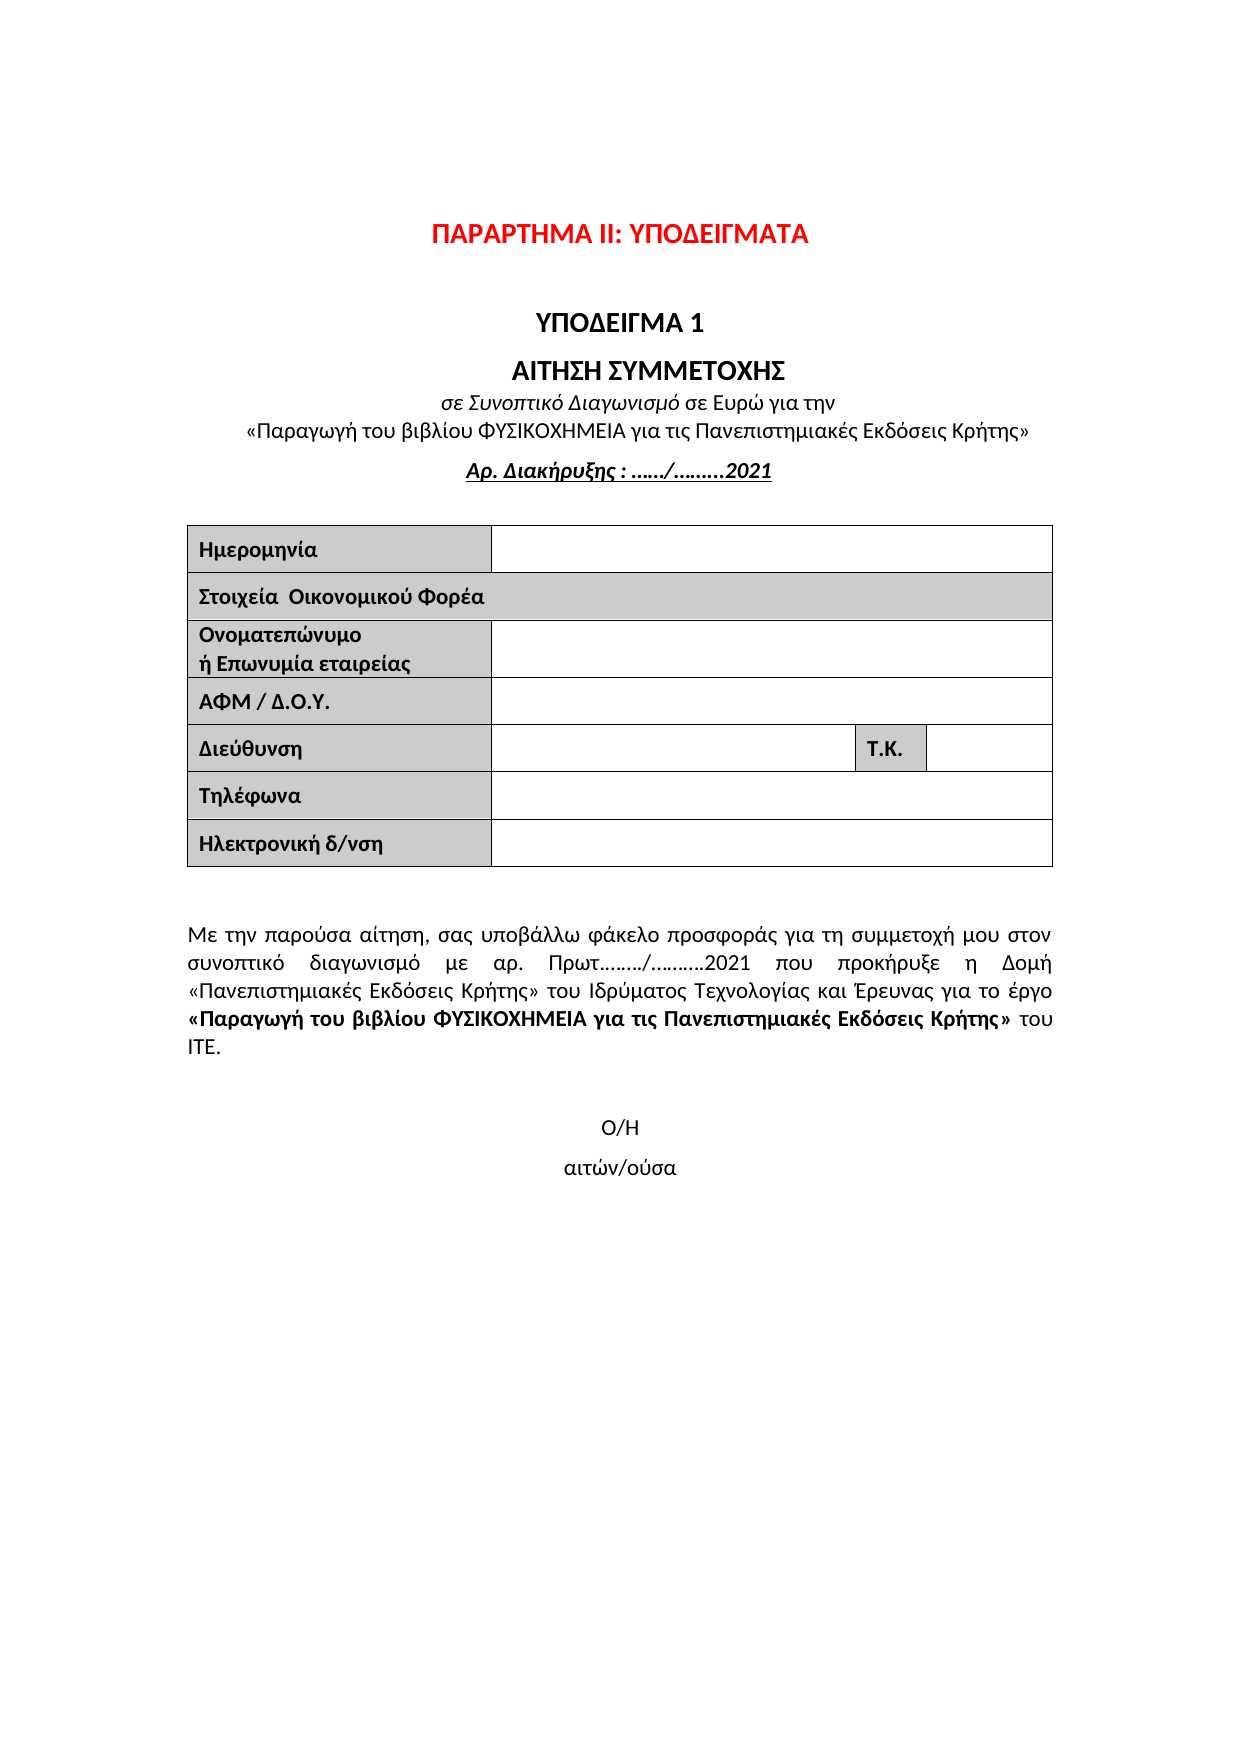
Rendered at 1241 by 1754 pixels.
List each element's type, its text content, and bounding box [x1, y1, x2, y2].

table_cell [492, 678, 1052, 724]
table_header Ημερομηνία [188, 526, 491, 572]
table_cell Στοιχεία Οικονομικού Φορέα [188, 573, 1052, 619]
text «Παραγωγή του βιβλίου ΦΥΣΙΚΟΧΗΜΕΙΑ για τις Πανεπιστημιακές Εκδόσεις Κρήτης» [187, 416, 1088, 444]
table_cell Τ.Κ. [856, 725, 926, 771]
subtitle ΑΙΤΗΣΗ ΣΥΜΜΕΤΟΧΗΣ [243, 352, 1053, 388]
table_cell [492, 621, 1052, 677]
table_cell [492, 820, 1052, 866]
table_cell Ηλεκτρονική δ/νση [188, 820, 491, 866]
table_cell [492, 772, 1052, 818]
table_cell [927, 725, 1052, 771]
table_cell [492, 725, 855, 771]
table_cell ΑΦΜ / Δ.Ο.Υ. [188, 678, 491, 724]
text Ο/Η [187, 1113, 1053, 1141]
table_header [492, 526, 1052, 572]
text ΥΠΟΔΕΙΓΜΑ 1 [187, 304, 1053, 340]
text σε Συνοπτικό Διαγωνισμό σε Ευρώ για την [187, 388, 1088, 416]
table_cell Τηλέφωνα [188, 772, 491, 818]
text Με την παρούσα αίτηση, σας υποβάλλω φάκελο προσφοράς για τη συμμετοχή μου στον συνοπτικό διαγωνισμό με αρ. Πρωτ.……./……….2021 που προκήρυξε η Δομή «Πανεπιστημιακές Εκδόσεις Κρήτης» του Ιδρύματος Τεχνολογίας και Έρευνας για το έργο «Παραγωγή του βιβλίου ΦΥΣΙΚΟΧΗΜΕΙΑ για τις Πανεπιστημιακές Εκδόσεις Κρήτης» του ΙΤΕ. [187, 920, 1053, 1060]
subtitle ΠΑΡΑΡΤΗΜΑ ΙΙ: ΥΠΟΔΕΙΓΜΑΤΑ [187, 216, 1053, 251]
text Αρ. Διακήρυξης : ……/……...2021 [187, 456, 1053, 484]
text αιτών/ούσα [187, 1153, 1053, 1182]
table_cell Διεύθυνση [188, 725, 491, 771]
table_cell Ονοματεπώνυμο ή Επωνυμία εταιρείας [188, 621, 491, 677]
